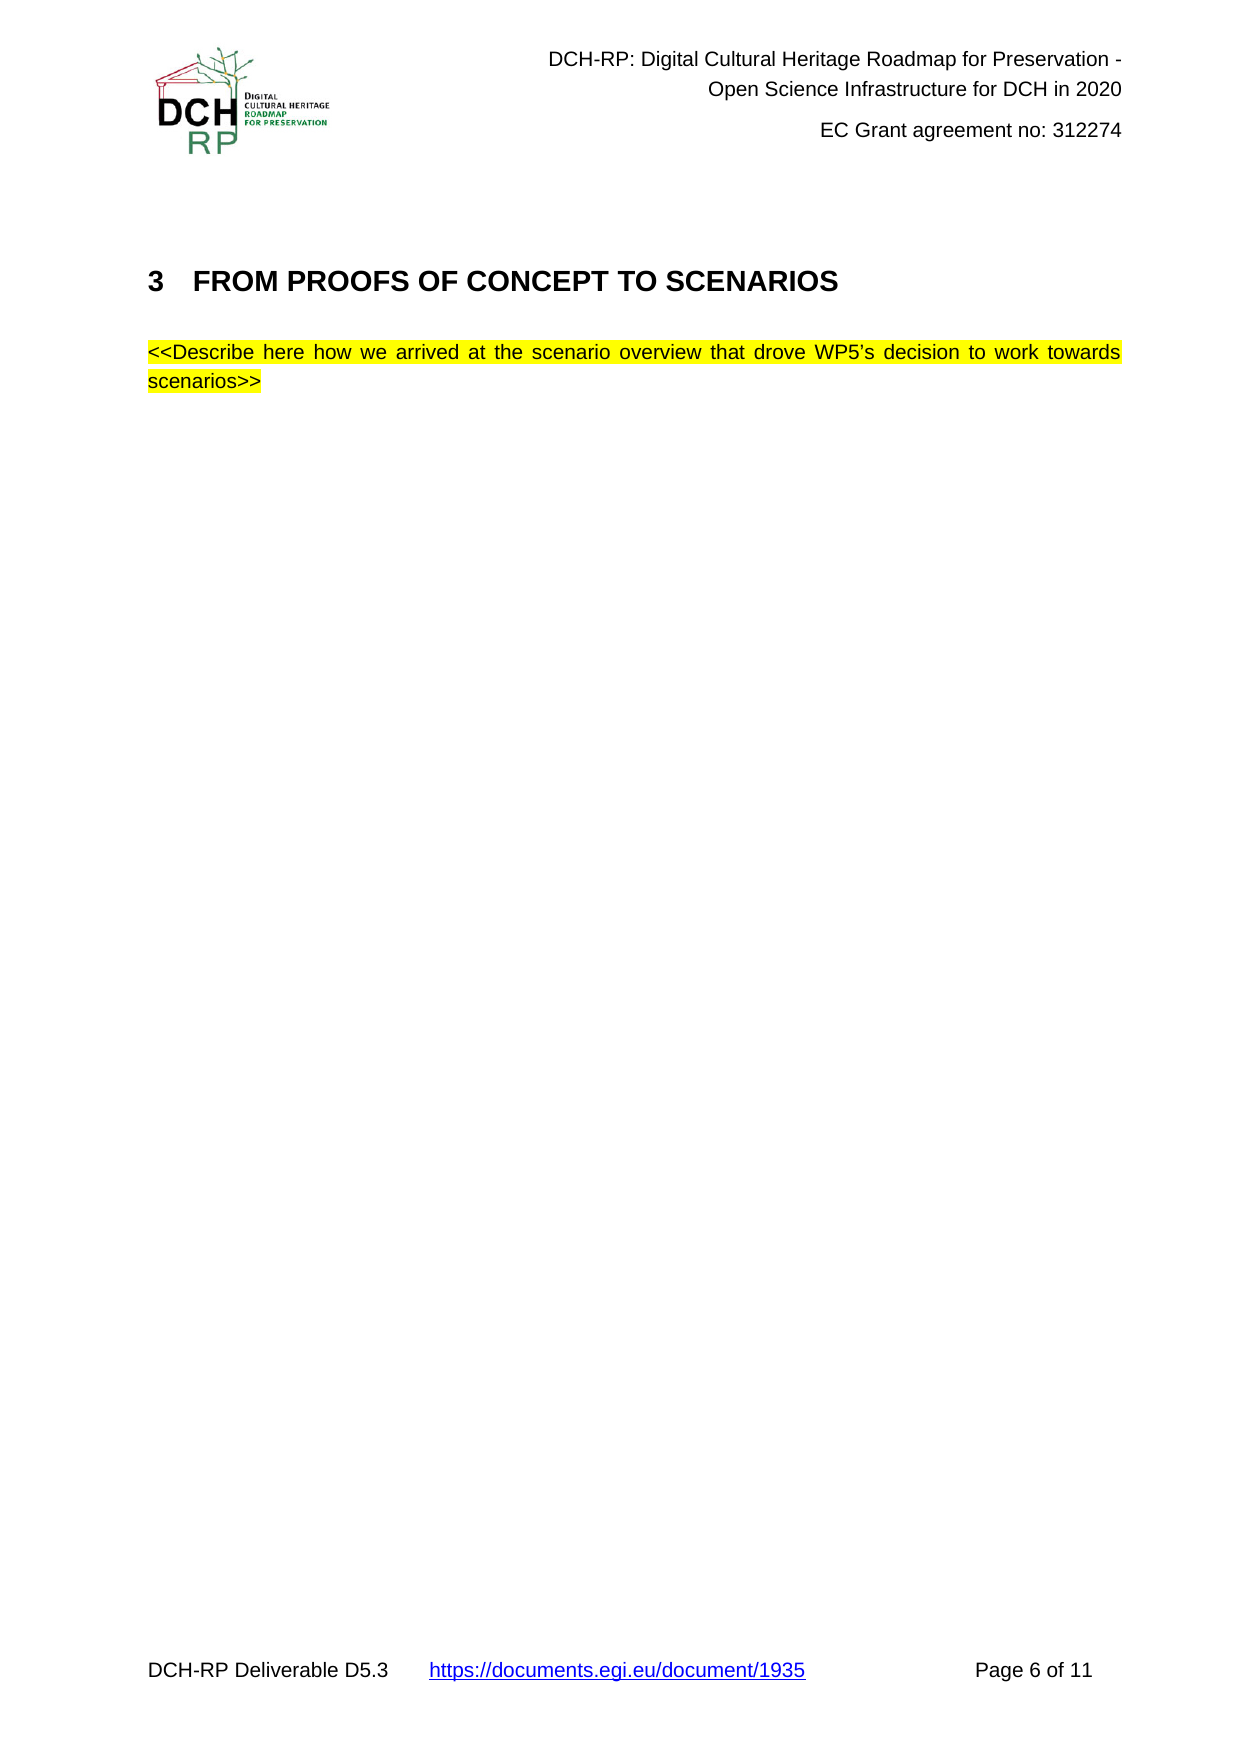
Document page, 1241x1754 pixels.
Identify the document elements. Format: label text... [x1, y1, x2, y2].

picture [147, 42, 335, 160]
text <<Describe here how we arrived at the scenario overview that drove WP5’s decision to work towards scenarios>> [148, 364, 1122, 393]
subtitle From Proofs of Concept To Scenarios [148, 264, 1122, 297]
